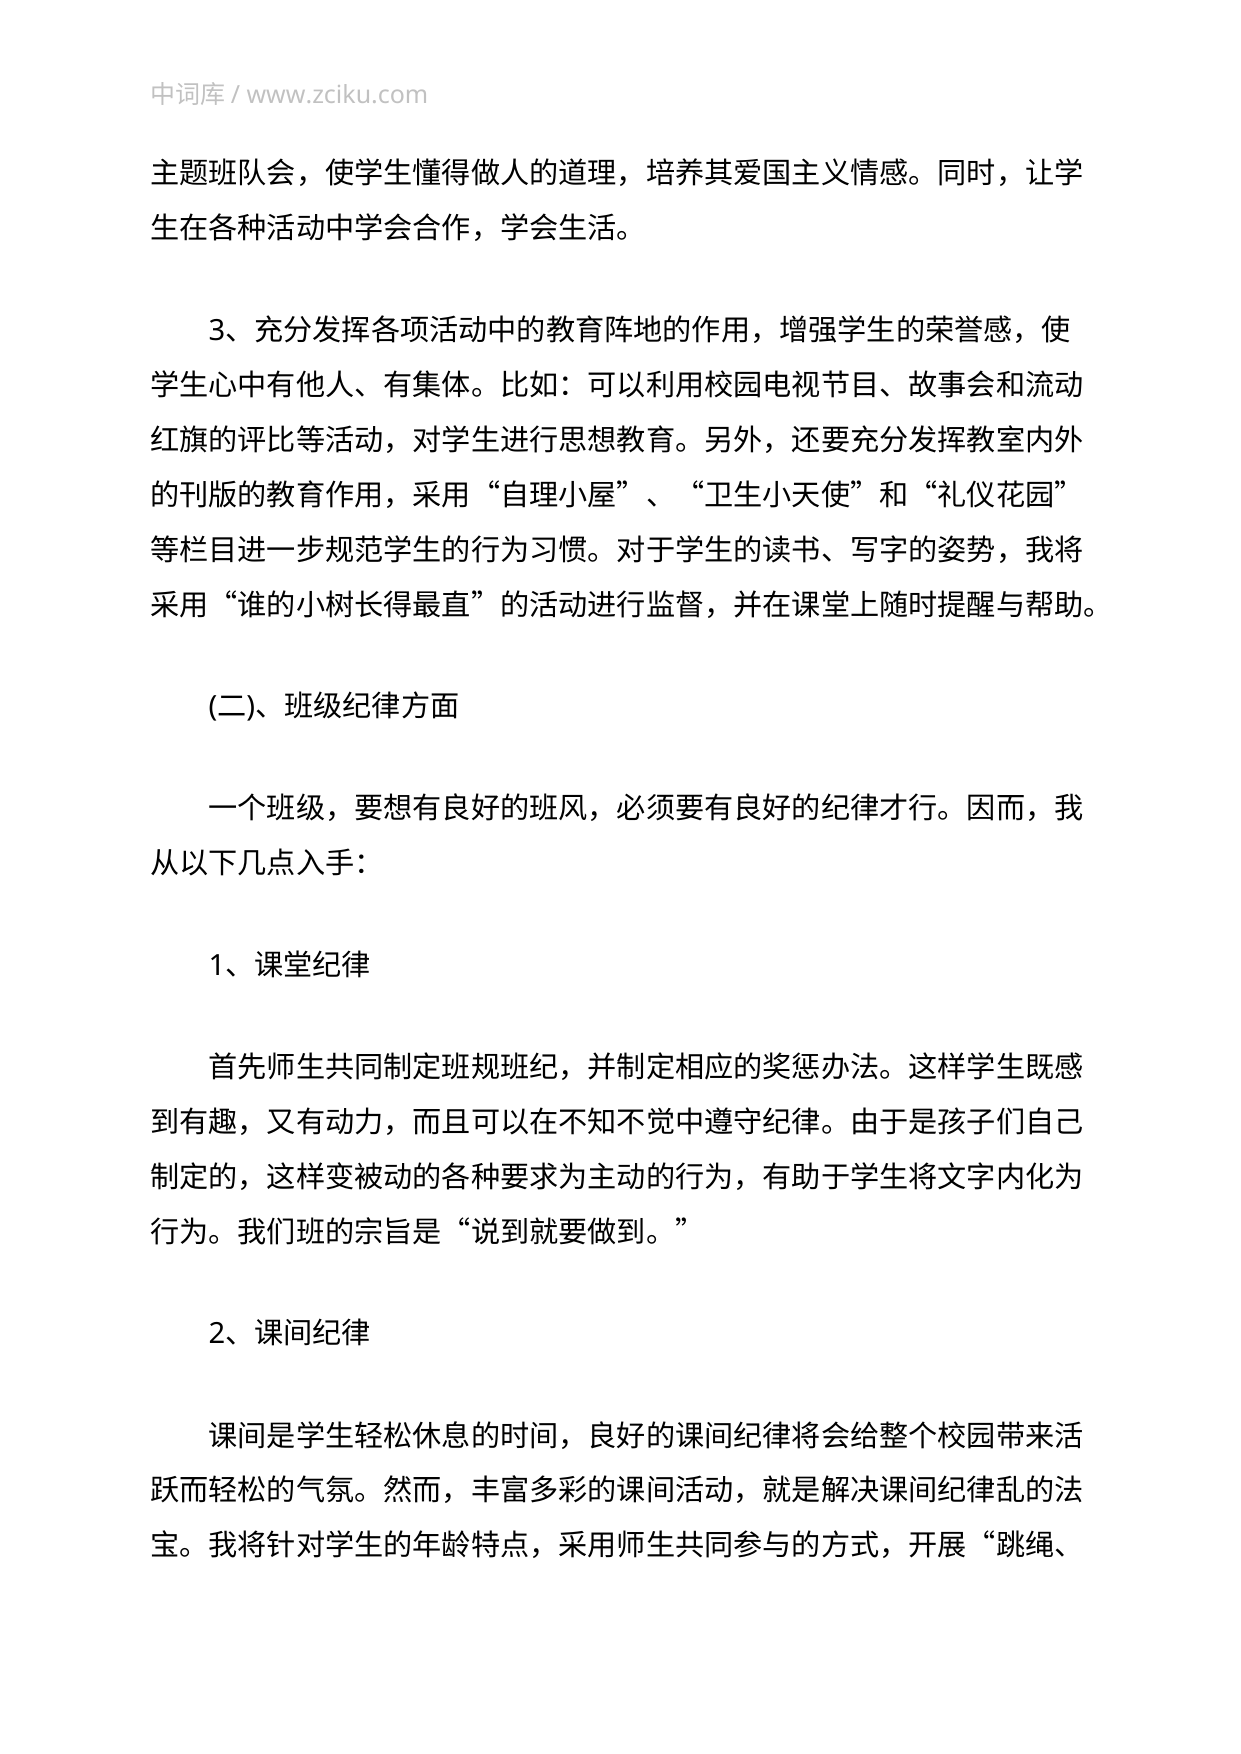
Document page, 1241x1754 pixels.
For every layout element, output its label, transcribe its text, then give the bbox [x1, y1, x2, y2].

text 2、课间纪律 [150, 1310, 1090, 1352]
text 一个班级，要想有良好的班风，必须要有良好的纪律才行。因而，我从以下几点入手： [150, 785, 1090, 882]
text 1、课堂纪律 [150, 942, 1090, 984]
text (二)、班级纪律方面 [150, 683, 1090, 725]
text 首先师生共同制定班规班纪，并制定相应的奖惩办法。这样学生既感到有趣，又有动力，而且可以在不知不觉中遵守纪律。由于是孩子们自己制定的，这样变被动的各种要求为主动的行为，有助于学生将文字内化为行为。我们班的宗旨是“说到就要做到。” [150, 1044, 1090, 1251]
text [150, 1412, 1090, 1564]
text 3、充分发挥各项活动中的教育阵地的作用，增强学生的荣誉感，使学生心中有他人、有集体。比如：可以利用校园电视节目、故事会和流动红旗的评比等活动，对学生进行思想教育。另外，还要充分发挥教室内外的刊版的教育作用，采用“自理小屋”、“卫生小天使”和“礼仪花园”等栏目进一步规范学生的行为习惯。对于学生的读书、写字的姿势，我将采用“谁的小树长得最直”的活动进行监督，并在课堂上随时提醒与帮助。 [150, 307, 1090, 623]
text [150, 150, 1090, 247]
